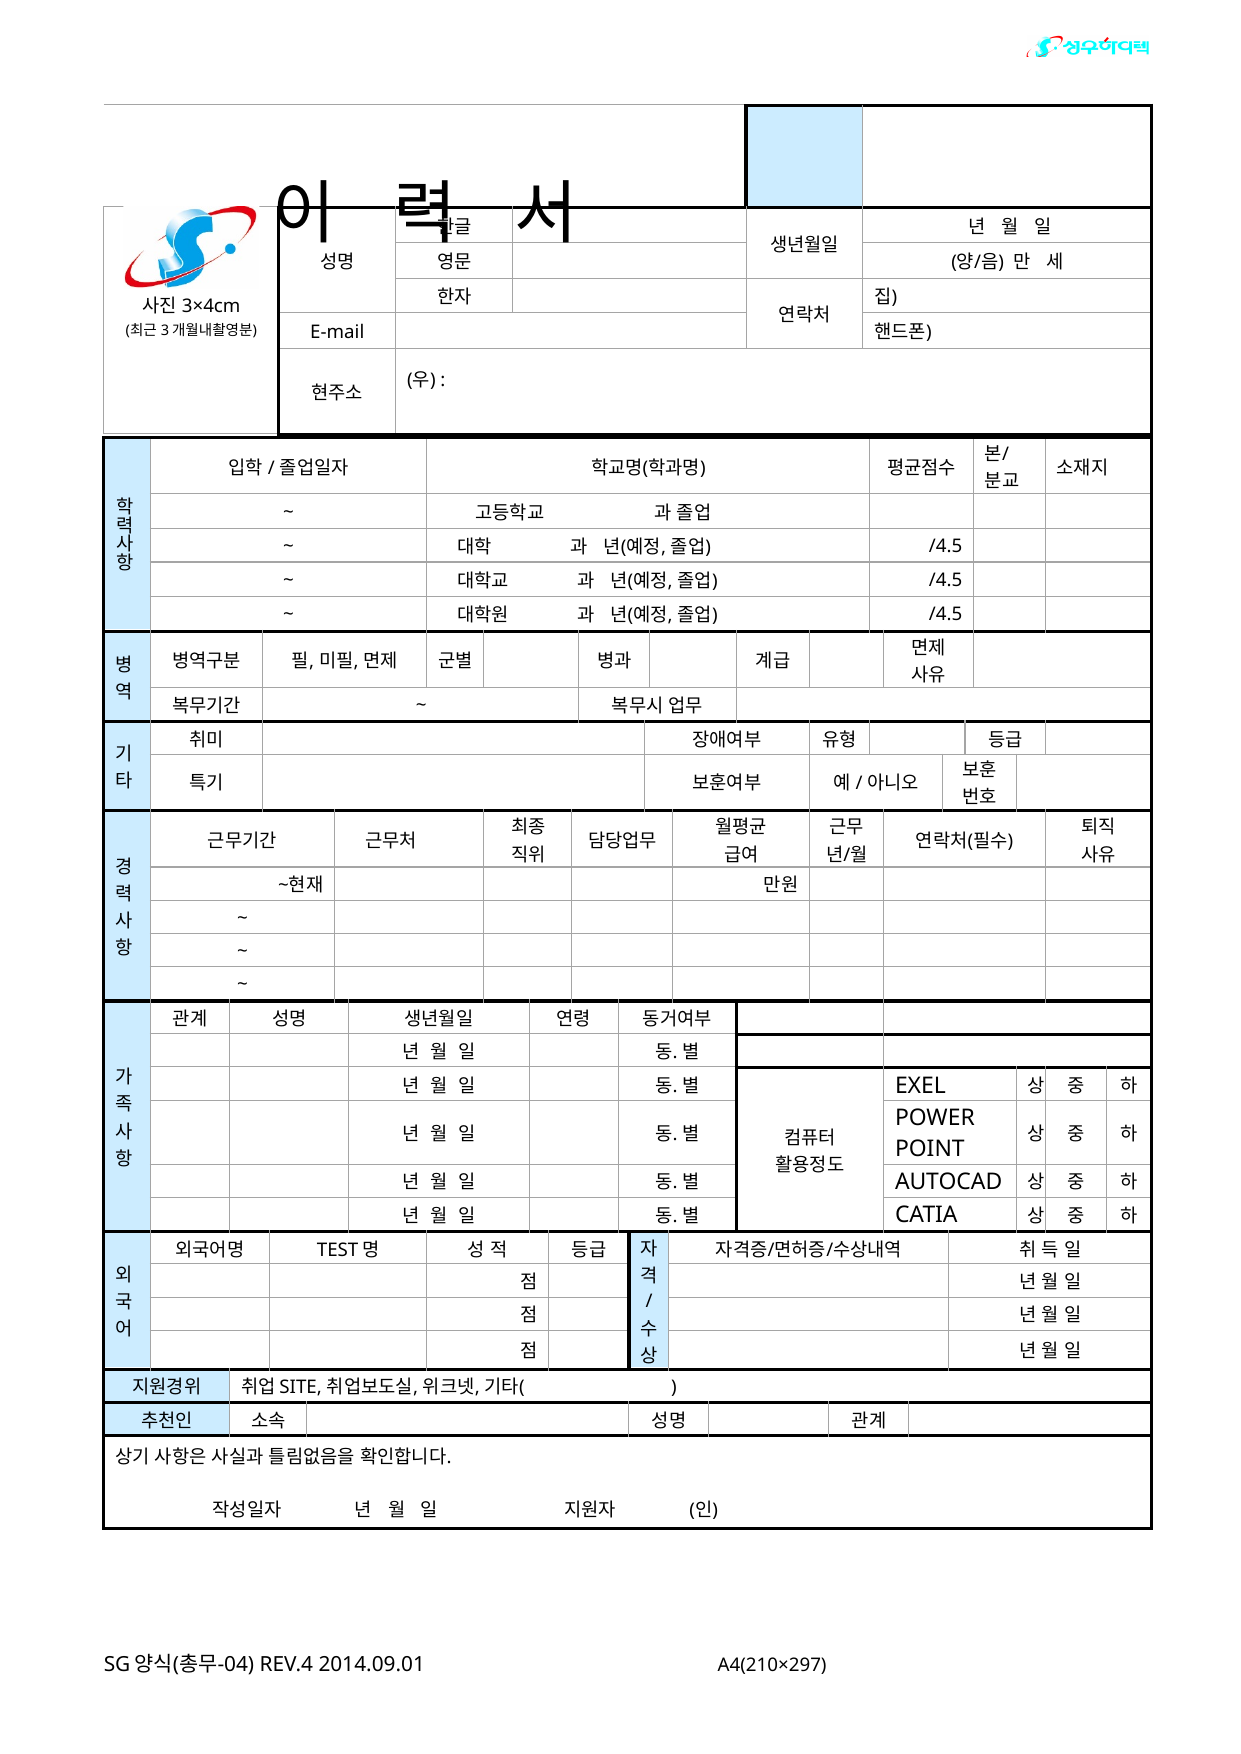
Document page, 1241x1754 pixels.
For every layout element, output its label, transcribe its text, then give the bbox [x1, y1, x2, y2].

table_cell [151, 1101, 229, 1164]
table_cell 한글 [396, 209, 512, 242]
table_cell ~ [151, 529, 426, 561]
table_cell 년 월 일 [349, 1101, 529, 1164]
table_cell 년 월 일 [949, 1298, 1150, 1330]
table_cell [513, 243, 746, 278]
table_cell [974, 633, 1150, 687]
table_cell 하 [1107, 1165, 1150, 1197]
table_cell 병역구분 [151, 633, 262, 687]
table_cell 성명 [629, 1404, 708, 1434]
table_cell 하 [1107, 1198, 1150, 1230]
table_cell [810, 934, 883, 966]
table_cell 병역 [105, 633, 150, 720]
table_cell 년 월 일 [949, 1264, 1150, 1297]
table_cell [263, 755, 644, 809]
table_cell [669, 1264, 948, 1297]
table_cell [737, 688, 1150, 720]
table_cell 관계 [151, 1003, 229, 1032]
table_cell [1046, 901, 1150, 933]
table_cell [810, 868, 883, 899]
table_cell AUTOCAD [884, 1165, 1016, 1197]
table_cell [738, 1003, 883, 1032]
table_cell [230, 1067, 348, 1100]
table_cell 년 월 일 [863, 209, 1150, 242]
table_cell [870, 723, 964, 753]
table_cell 한자 [396, 279, 512, 312]
table_cell [484, 901, 571, 933]
table_cell 지원경위 [105, 1371, 229, 1401]
table_cell [270, 1331, 426, 1367]
table_cell [270, 1264, 426, 1297]
table_cell [673, 967, 809, 999]
table_cell 복무시 업무 [579, 688, 736, 720]
table_cell [263, 723, 644, 753]
table_cell 담당업무 [572, 812, 672, 866]
table_cell [530, 1101, 618, 1164]
table_cell [335, 901, 483, 933]
table_cell 유형 [810, 723, 869, 753]
table_cell [151, 1264, 269, 1297]
table_cell [884, 934, 1045, 966]
table_cell (우) : [396, 349, 1150, 433]
table_cell 핸드폰) [863, 313, 1150, 348]
table_cell 점 [427, 1331, 548, 1367]
table_cell [810, 633, 883, 687]
table_cell [810, 967, 883, 999]
table_cell [396, 313, 746, 348]
table_cell [151, 1067, 229, 1100]
table_cell [151, 1034, 229, 1066]
table_cell 년 월 일 [349, 1198, 529, 1230]
table_cell 년 월 일 [949, 1331, 1150, 1367]
table_cell [572, 868, 672, 899]
table_cell 동. 별 [619, 1101, 735, 1164]
table_cell 근무 년/월 [810, 812, 883, 866]
table_cell 장애여부 [645, 723, 809, 753]
table_cell 성명 [280, 209, 395, 312]
table_cell [673, 934, 809, 966]
table_cell [530, 1067, 618, 1100]
table_cell 자격증/면허증/수상내역 [669, 1233, 948, 1263]
table_cell 대학원 과 년(예정, 졸업) [427, 597, 869, 629]
table_cell [1046, 494, 1150, 528]
table_cell 만원 [673, 868, 809, 899]
table_cell 추천인 [105, 1404, 229, 1434]
table_cell 점 [427, 1298, 548, 1330]
table_cell 등급 [549, 1233, 627, 1263]
table_header 학력사항 [105, 439, 150, 629]
table_cell 성 적 [427, 1233, 548, 1263]
table_cell ~ [151, 494, 426, 528]
table_cell 외국어명 [151, 1233, 269, 1263]
table_cell 년 월 일 [349, 1067, 529, 1100]
table_cell [530, 1034, 618, 1066]
table_cell 퇴직 사유 [1046, 812, 1150, 866]
table_cell 연락처 [747, 279, 862, 348]
table_cell [673, 901, 809, 933]
table_cell E-mail [280, 313, 395, 348]
table_cell 경력사항 [105, 812, 150, 999]
table_cell 근무기간 [151, 812, 334, 866]
table_cell [549, 1331, 627, 1367]
table_cell [530, 1165, 618, 1197]
table_cell (양/음) 만 세 [863, 243, 1150, 278]
table_cell 최종 직위 [484, 812, 571, 866]
table_cell [974, 563, 1045, 596]
table_cell 관계 [829, 1404, 908, 1434]
table_cell 상 [1017, 1101, 1045, 1164]
table_cell [974, 529, 1045, 561]
table_cell 고등학교 과 졸업 [427, 494, 869, 528]
table_cell 동. 별 [619, 1165, 735, 1197]
table_cell 외국어 [105, 1233, 150, 1367]
table_cell TEST명 [270, 1233, 426, 1263]
table_cell [230, 1165, 348, 1197]
table_cell 사진 3×4cm (최근 3개월내촬영분) [104, 207, 277, 433]
table_cell [549, 1298, 627, 1330]
table_cell 중 [1046, 1165, 1106, 1197]
table_cell ~현재 [151, 868, 334, 899]
table_cell 연락처(필수) [884, 812, 1045, 866]
table_cell 년 월 일 [349, 1034, 529, 1066]
table_cell [1046, 934, 1150, 966]
table_cell [549, 1264, 627, 1297]
table_cell 상기 사항은 사실과 틀림없음을 확인합니다. 작성일자 년 월 일 지원자 (인) [105, 1437, 1150, 1527]
table_cell 생년월일 [349, 1003, 529, 1032]
table_cell 취업SITE, 취업보도실, 위크넷, 기타( ) [230, 1371, 1150, 1401]
table_cell 군별 [427, 633, 483, 687]
table_cell 하 [1107, 1069, 1150, 1100]
table_header 평균점수 [870, 439, 973, 493]
table_cell [738, 1036, 883, 1066]
table_cell 근무처 [335, 812, 483, 866]
table_cell [572, 967, 672, 999]
picture [121, 206, 260, 288]
table_cell [151, 1331, 269, 1367]
table_cell 동거여부 [619, 1003, 735, 1032]
table_cell [572, 934, 672, 966]
table_cell 상 [1017, 1198, 1045, 1230]
table_cell ~ [263, 688, 578, 720]
table_cell ~ [151, 597, 426, 629]
table_cell 생년월일 [747, 209, 862, 278]
table_cell [669, 1298, 948, 1330]
table_cell [513, 209, 563, 242]
table_cell 중 [1046, 1069, 1106, 1100]
table_cell 월평균 급여 [673, 812, 809, 866]
table_cell /4.5 [870, 529, 973, 561]
table_cell [1017, 755, 1150, 809]
table_cell [230, 1101, 348, 1164]
table_cell /4.5 [870, 597, 973, 629]
table_cell 예 / 아니오 [810, 755, 942, 809]
table_cell CATIA [884, 1198, 1016, 1230]
table_cell [974, 494, 1045, 528]
table_cell [884, 967, 1045, 999]
table_cell [909, 1404, 1150, 1434]
table_cell [884, 1036, 1150, 1066]
table_cell [810, 901, 883, 933]
table_cell 대학교 과 년(예정, 졸업) [427, 563, 869, 596]
table_cell [863, 107, 1150, 206]
table_cell 필, 미필, 면제 [263, 633, 426, 687]
table_cell [484, 934, 571, 966]
table_cell 점 [427, 1264, 548, 1297]
table_cell 보훈여부 [645, 755, 809, 809]
table_cell 대학 과 년(예정, 졸업) [427, 529, 869, 561]
table_cell 자격/수상 [631, 1233, 668, 1367]
table_cell 하 [1107, 1101, 1150, 1164]
table_cell 동. 별 [619, 1198, 735, 1230]
table_header 입학 / 졸업일자 [151, 439, 426, 493]
table_header 소재지 [1046, 439, 1150, 493]
table_cell 연령 [530, 1003, 618, 1032]
table_cell [513, 279, 746, 312]
table_cell ~ [151, 934, 334, 966]
table_cell 등급 [966, 723, 1045, 753]
table_cell 영문 [396, 243, 512, 278]
table_cell 컴퓨터 활용정도 [738, 1069, 883, 1230]
table_cell 현주소 [280, 349, 395, 433]
table_cell 특기 [151, 755, 262, 809]
table_cell [1046, 597, 1150, 629]
table_cell [270, 1298, 426, 1330]
table_cell 취 득 일 [949, 1233, 1150, 1263]
table_header 본/분교 [974, 439, 1045, 493]
table_cell 중 [1046, 1198, 1106, 1230]
table_cell [1046, 529, 1150, 561]
table_cell [870, 494, 973, 528]
table_cell [307, 1404, 628, 1434]
table_cell [1046, 868, 1150, 899]
table_cell 상 [1017, 1069, 1045, 1100]
table_cell [974, 597, 1045, 629]
table_cell 집) [863, 279, 1150, 312]
table_cell [335, 868, 483, 899]
table_cell 상 [1017, 1165, 1045, 1197]
table_cell /4.5 [870, 563, 973, 596]
table_cell [569, 209, 746, 242]
table_cell 가족사항 [105, 1003, 150, 1230]
table_cell [884, 868, 1045, 899]
picture [1026, 35, 1149, 57]
table_cell ~ [151, 901, 334, 933]
table_cell 소속 [230, 1404, 306, 1434]
table_cell [230, 1198, 348, 1230]
table_cell 보훈번호 [943, 755, 1016, 809]
table_cell [151, 1198, 229, 1230]
table_cell 취미 [151, 723, 262, 753]
table_cell [1046, 563, 1150, 596]
table_cell [230, 1034, 348, 1066]
table_cell EXEL [884, 1069, 1016, 1100]
table_cell [884, 1003, 1150, 1032]
table_cell [572, 901, 672, 933]
table_cell 동. 별 [619, 1034, 735, 1066]
table_cell 동. 별 [619, 1067, 735, 1100]
table_cell [151, 1165, 229, 1197]
table_cell [1046, 967, 1150, 999]
table_cell [884, 901, 1045, 933]
table_cell 중 [1046, 1101, 1106, 1164]
table_cell 성명 [230, 1003, 348, 1032]
table_cell [484, 967, 571, 999]
table_cell [151, 1298, 269, 1330]
table_cell 계급 [737, 633, 809, 687]
table_cell ~ [151, 967, 334, 999]
table_cell [484, 868, 571, 899]
table_cell [530, 1198, 618, 1230]
table_cell [650, 633, 736, 687]
table_cell 기타 [105, 723, 150, 809]
table_cell [335, 934, 483, 966]
table_cell [709, 1404, 828, 1434]
table_cell ~ [151, 563, 426, 596]
table_cell 복무기간 [151, 688, 262, 720]
table_cell 병과 [579, 633, 649, 687]
table_cell [1046, 723, 1150, 753]
table_header 학교명(학과명) [427, 439, 869, 493]
table_cell [669, 1331, 948, 1367]
table_cell 지원부서 [748, 107, 862, 206]
table_cell POWER POINT [884, 1101, 1016, 1164]
table_cell [484, 633, 578, 687]
table_cell [335, 967, 483, 999]
table_cell 년 월 일 [349, 1165, 529, 1197]
table_cell 면제 사유 [884, 633, 973, 687]
